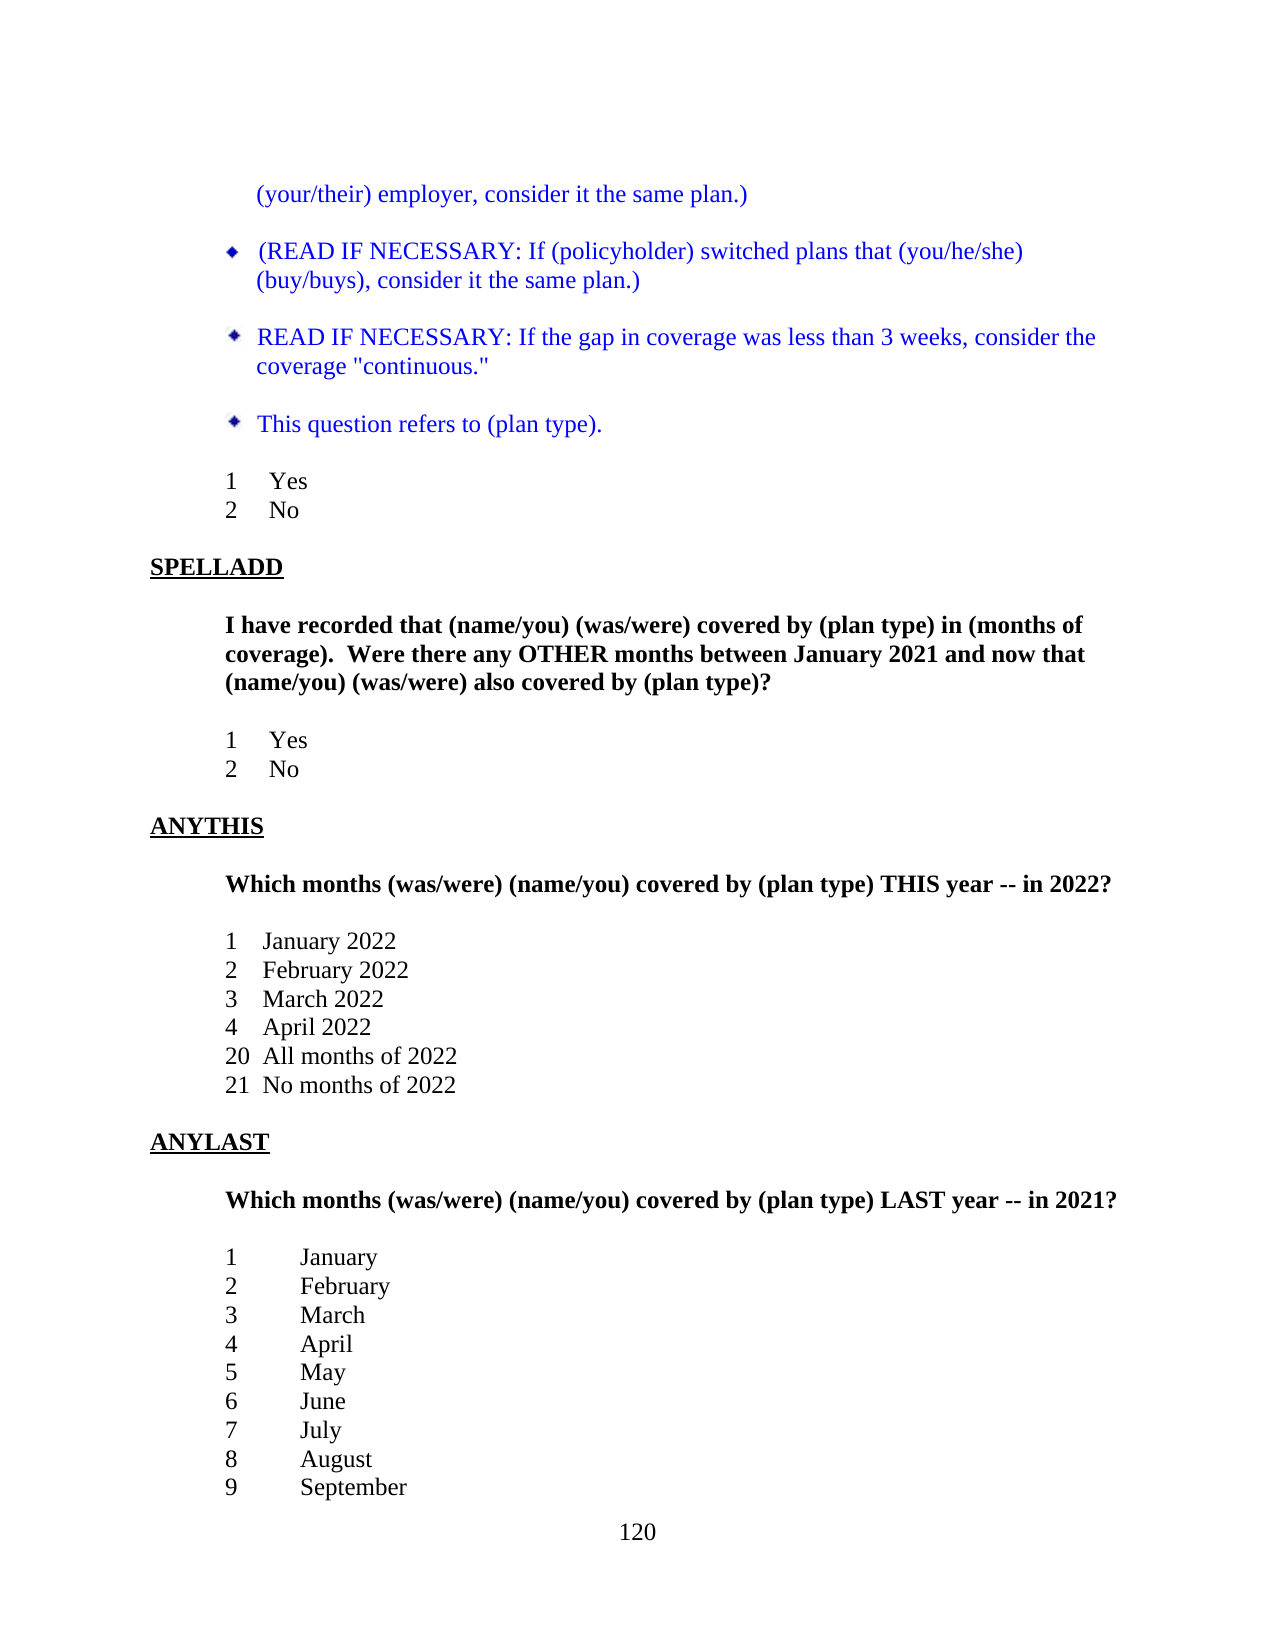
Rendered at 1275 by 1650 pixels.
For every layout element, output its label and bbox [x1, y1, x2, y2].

picture [225, 245, 240, 260]
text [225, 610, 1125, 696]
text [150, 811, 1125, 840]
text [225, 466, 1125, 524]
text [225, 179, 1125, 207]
picture [225, 412, 245, 432]
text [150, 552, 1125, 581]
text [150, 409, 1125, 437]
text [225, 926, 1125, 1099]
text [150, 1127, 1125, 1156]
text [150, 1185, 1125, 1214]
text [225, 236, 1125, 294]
picture [225, 326, 245, 346]
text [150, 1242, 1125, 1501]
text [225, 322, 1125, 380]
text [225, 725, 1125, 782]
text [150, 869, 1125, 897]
